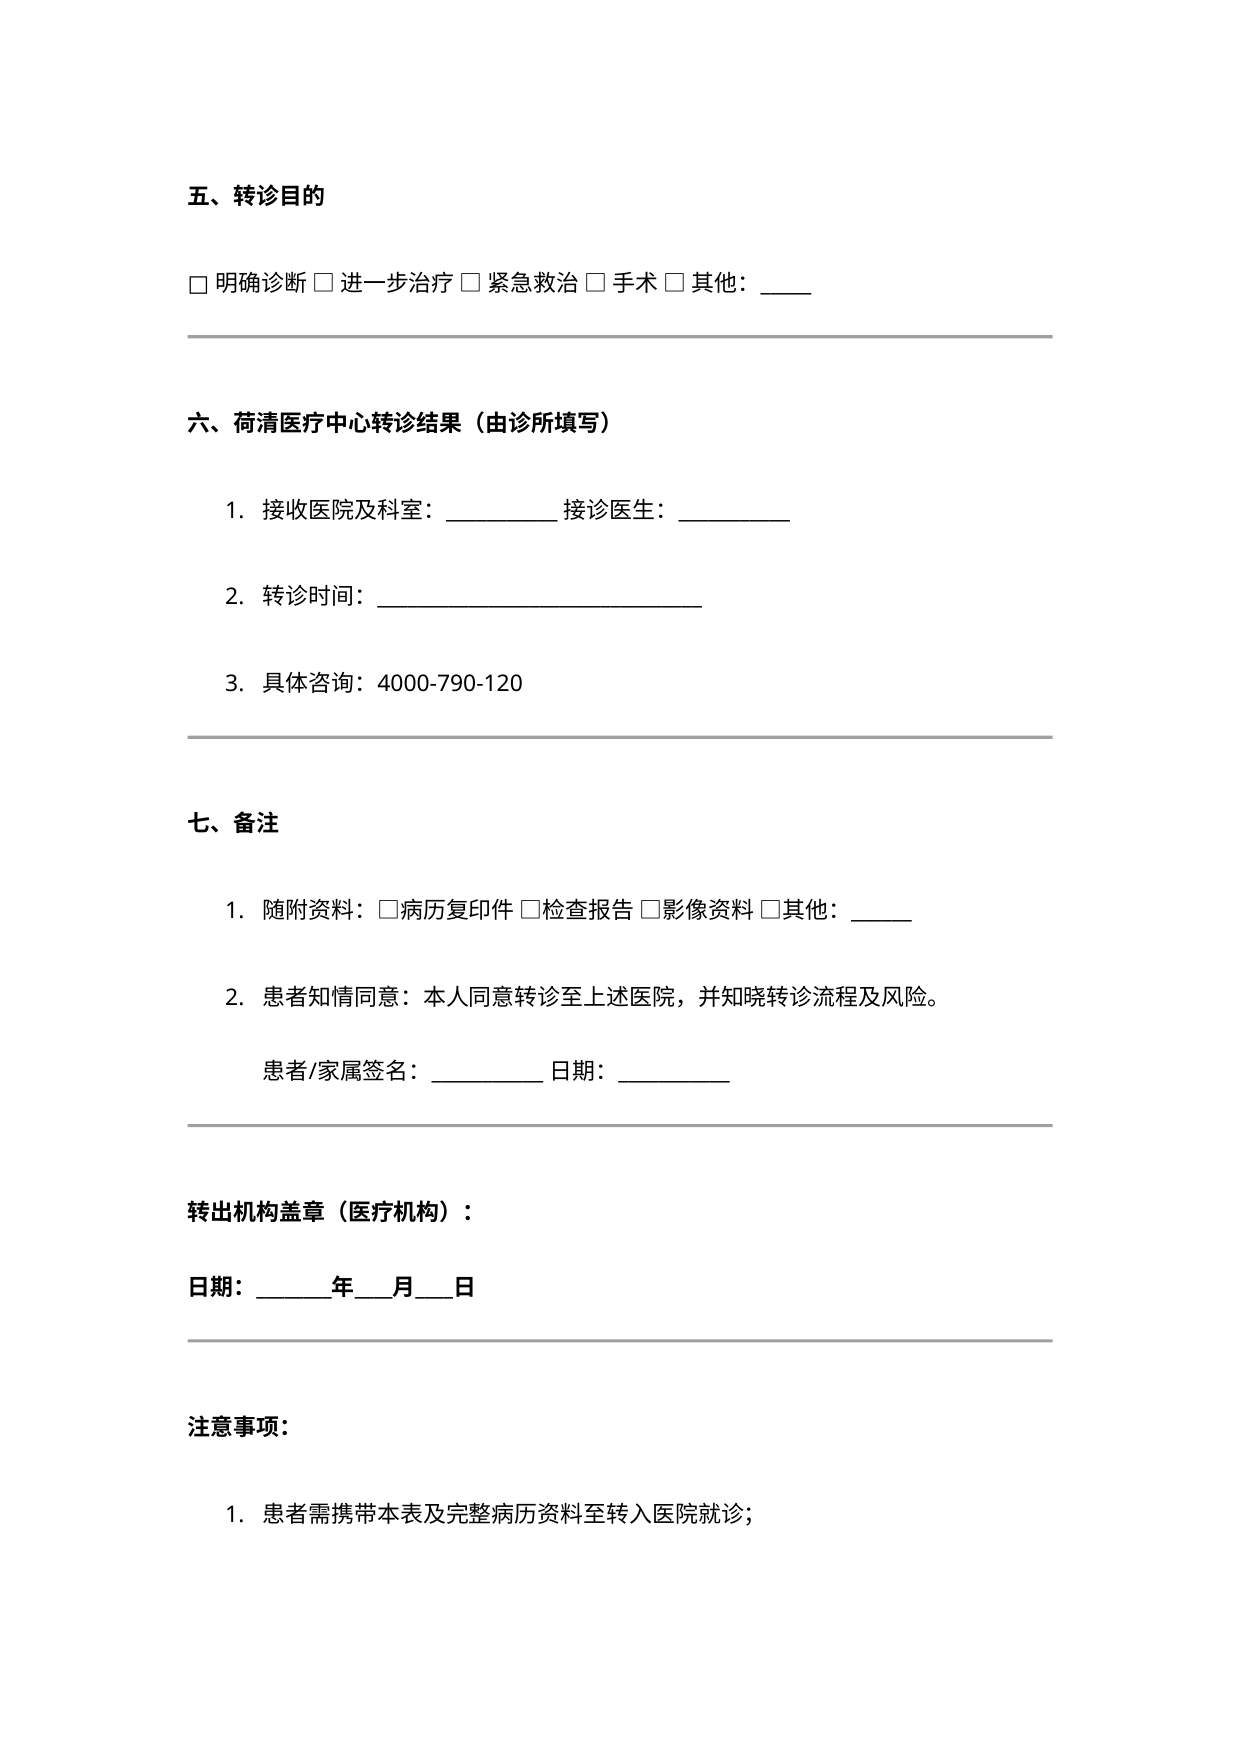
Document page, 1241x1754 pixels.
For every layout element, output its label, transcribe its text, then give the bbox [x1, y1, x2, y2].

text 转出机构盖章（医疗机构）： 日期：________年____月____日 [187, 1178, 1053, 1318]
list 接收医院及科室：___________ 接诊医生：___________ [225, 476, 1053, 541]
list 转诊时间：________________________________ [225, 562, 1053, 627]
text 七、备注 [187, 789, 1053, 854]
text □ 明确诊断 □ 进一步治疗 □ 紧急救治 □ 手术 □ 其他：_____ [187, 248, 1053, 313]
list 患者需携带本表及完整病历资料至转入医院就诊； [225, 1480, 1053, 1545]
text 五、转诊目的 [187, 162, 1053, 227]
list 随附资料：□病历复印件 □检查报告 □影像资料 □其他：______ [225, 876, 1053, 941]
text 注意事项： [187, 1393, 1053, 1458]
list 具体咨询：4000-790-120 [225, 649, 1053, 714]
list 患者知情同意：本人同意转诊至上述医院，并知晓转诊流程及风险。 患者/家属签名：___________ 日期：___________ [225, 963, 1053, 1102]
text 六、荷清医疗中心转诊结果（由诊所填写） [187, 389, 1053, 454]
